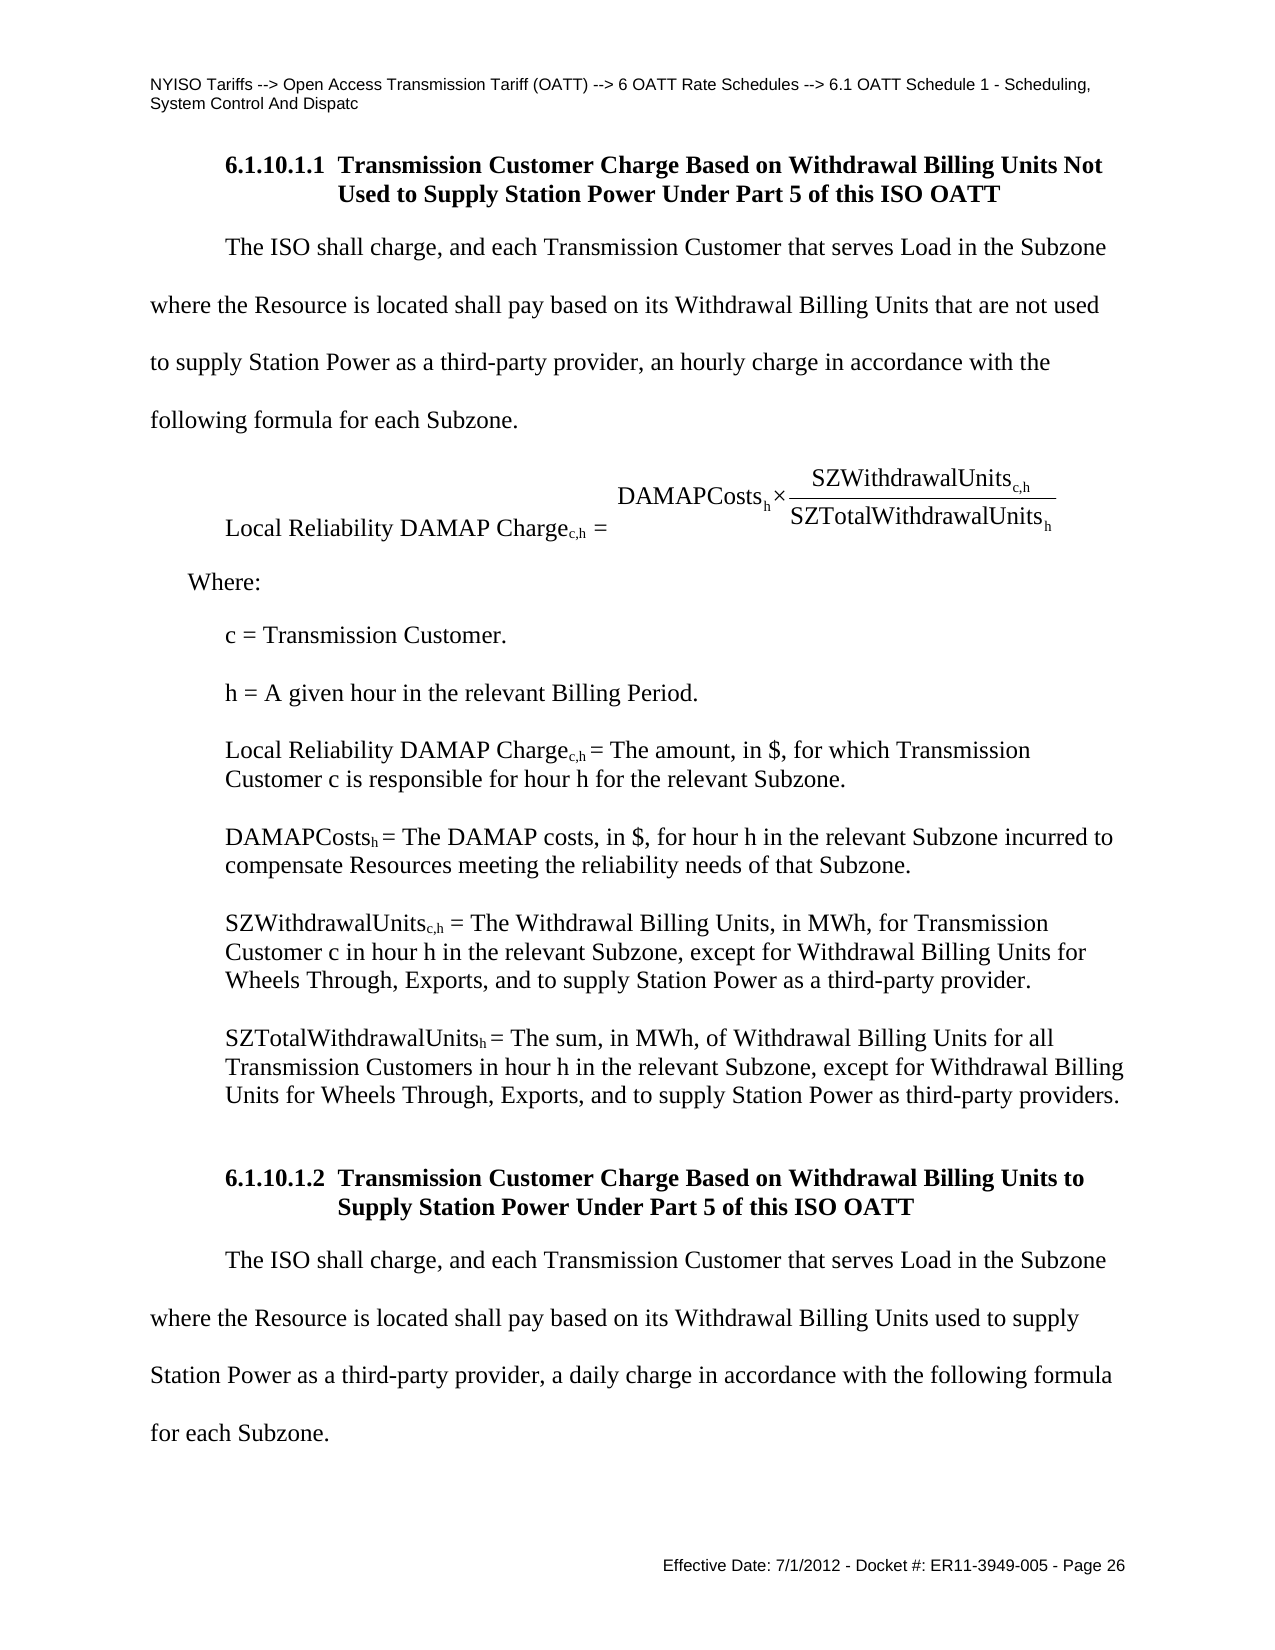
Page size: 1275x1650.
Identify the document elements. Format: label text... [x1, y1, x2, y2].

subtitle 6.1.10.1.1 Transmission Customer Charge Based on Withdrawal Billing Units Not Used to Supply Station Power Under Part 5 of this ISO OATT [225, 150, 1125, 207]
text SZWithdrawalUnitsc,h = The Withdrawal Billing Units, in MWh, for Transmission Customer c in hour h in the relevant Subzone, except for Withdrawal Billing Units for Wheels Through, Exports, and to supply Station Power as a third-party provider. [225, 908, 1125, 994]
text The ISO shall charge, and each Transmission Customer that serves Load in the Subzone where the Resource is located shall pay based on its Withdrawal Billing Units that are not used to supply Station Power as a third-party provider, an hourly charge in accordance with the following formula for each Subzone. [150, 232, 1125, 434]
subtitle 6.1.10.1.2 Transmission Customer Charge Based on Withdrawal Billing Units to Supply Station Power Under Part 5 of this ISO OATT [225, 1163, 1125, 1221]
text Where: [187, 567, 1125, 596]
text h = A given hour in the relevant Billing Period. [225, 678, 1125, 707]
text Local Reliability DAMAP Chargec,h = The amount, in $, for which Transmission Customer c is responsible for hour h for the relevant Subzone. [225, 736, 1125, 793]
text Local Reliability DAMAP Chargec,h = [225, 462, 1125, 542]
text The ISO shall charge, and each Transmission Customer that serves Load in the Subzone where the Resource is located shall pay based on its Withdrawal Billing Units used to supply Station Power as a third-party provider, a daily charge in accordance with the following formula for each Subzone. [150, 1246, 1125, 1447]
text c = Transmission Customer. [225, 621, 1125, 649]
text SZTotalWithdrawalUnitsh = The sum, in MWh, of Withdrawal Billing Units for all Transmission Customers in hour h in the relevant Subzone, except for Withdrawal Billing Units for Wheels Through, Exports, and to supply Station Power as third-party providers. [225, 1023, 1125, 1109]
text DAMAPCostsh = The DAMAP costs, in $, for hour h in the relevant Subzone incurred to compensate Resources meeting the reliability needs of that Subzone. [225, 822, 1125, 879]
